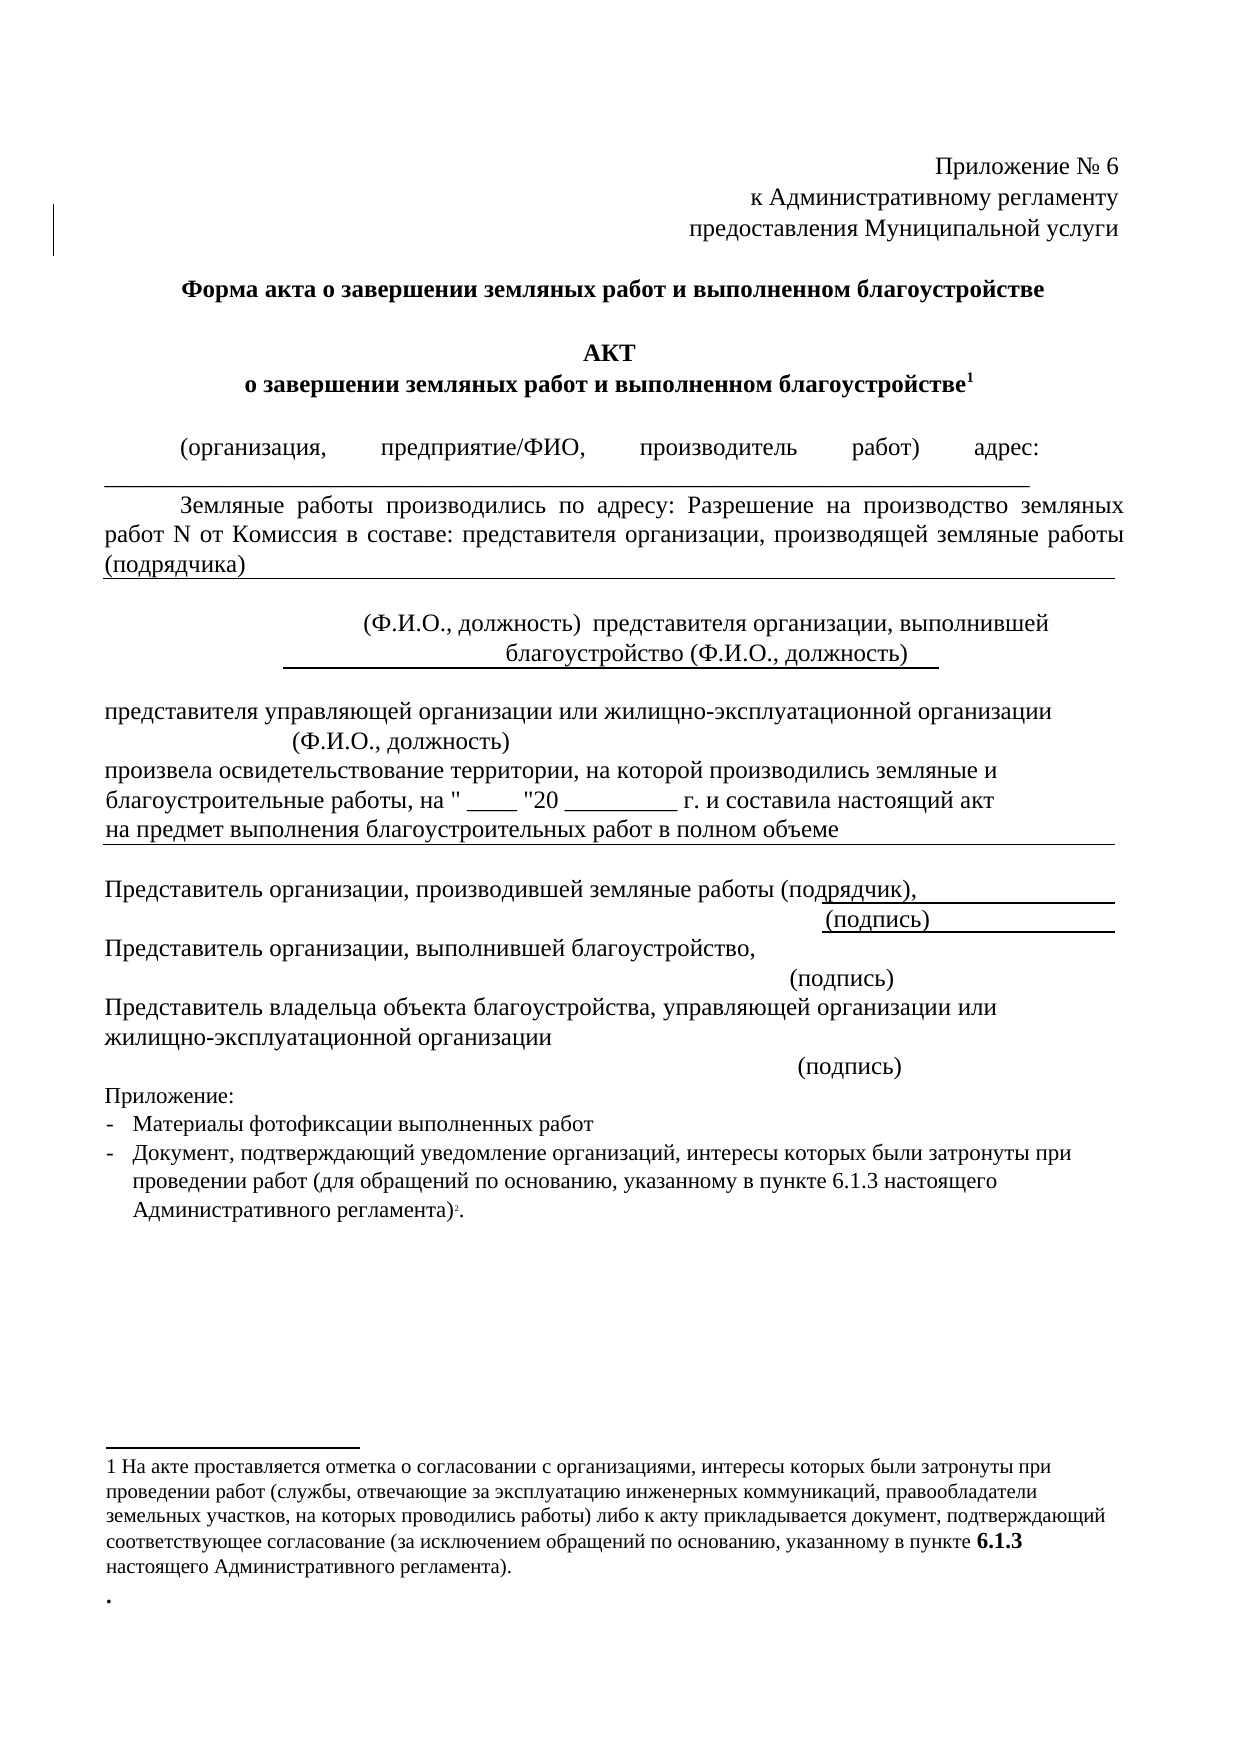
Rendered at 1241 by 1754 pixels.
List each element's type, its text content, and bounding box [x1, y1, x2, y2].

text предоставления Муниципальной услуги [106, 213, 1119, 242]
text (подпись) [580, 1051, 1119, 1080]
text (организация, предприятие/ФИО, производитель работ) адрес: __________________________________________________________________________ [104, 432, 1040, 490]
text к Административному регламенту [106, 182, 1119, 211]
text АКТ [107, 338, 1111, 366]
text Представитель организации, производившей земляные работы (подрядчик), [104, 874, 1119, 903]
text Приложение № 6 [106, 151, 1119, 180]
text (подпись) Представитель владельца объекта благоустройства, управляющей организации или жилищно-эксплуатационной организации [104, 963, 998, 1050]
text (подпись) [825, 904, 1119, 933]
list Материалы фотофиксации выполненных работ [106, 1110, 1119, 1137]
text Приложение: [104, 1082, 1119, 1108]
text о завершении земляных работ и выполненном благоустройстве [107, 369, 1111, 398]
text произвела освидетельствование территории, на которой производились земляные и благоустроительные работы, на " ____ "20 _________ г. и составила настоящий акт на предмет выполнения благоустроительных работ в полном объеме [104, 755, 1000, 843]
text Земляные работы производились по адресу: Разрешение на производство земляных работ N от Комиссия в составе: представителя организации, производящей земляные работы (подрядчика) [104, 490, 1125, 577]
text (Ф.И.О., должность) представителя организации, выполнившей благоустройство (Ф.И.О., должность) [293, 608, 1119, 667]
subtitle Форма акта о завершении земляных работ и выполненном благоустройстве [107, 274, 1119, 303]
list Документ, подтверждающий уведомление организаций, интересы которых были затронуты при проведении работ (для обращений по основанию, указанному в пункте 6.1.3 настоящего Административного регламента)2. [106, 1139, 1119, 1222]
text представителя управляющей организации или жилищно-эксплуатационной организации (Ф.И.О., должность) [104, 696, 1119, 754]
text Представитель организации, выполнившей благоустройство, [104, 933, 1119, 962]
